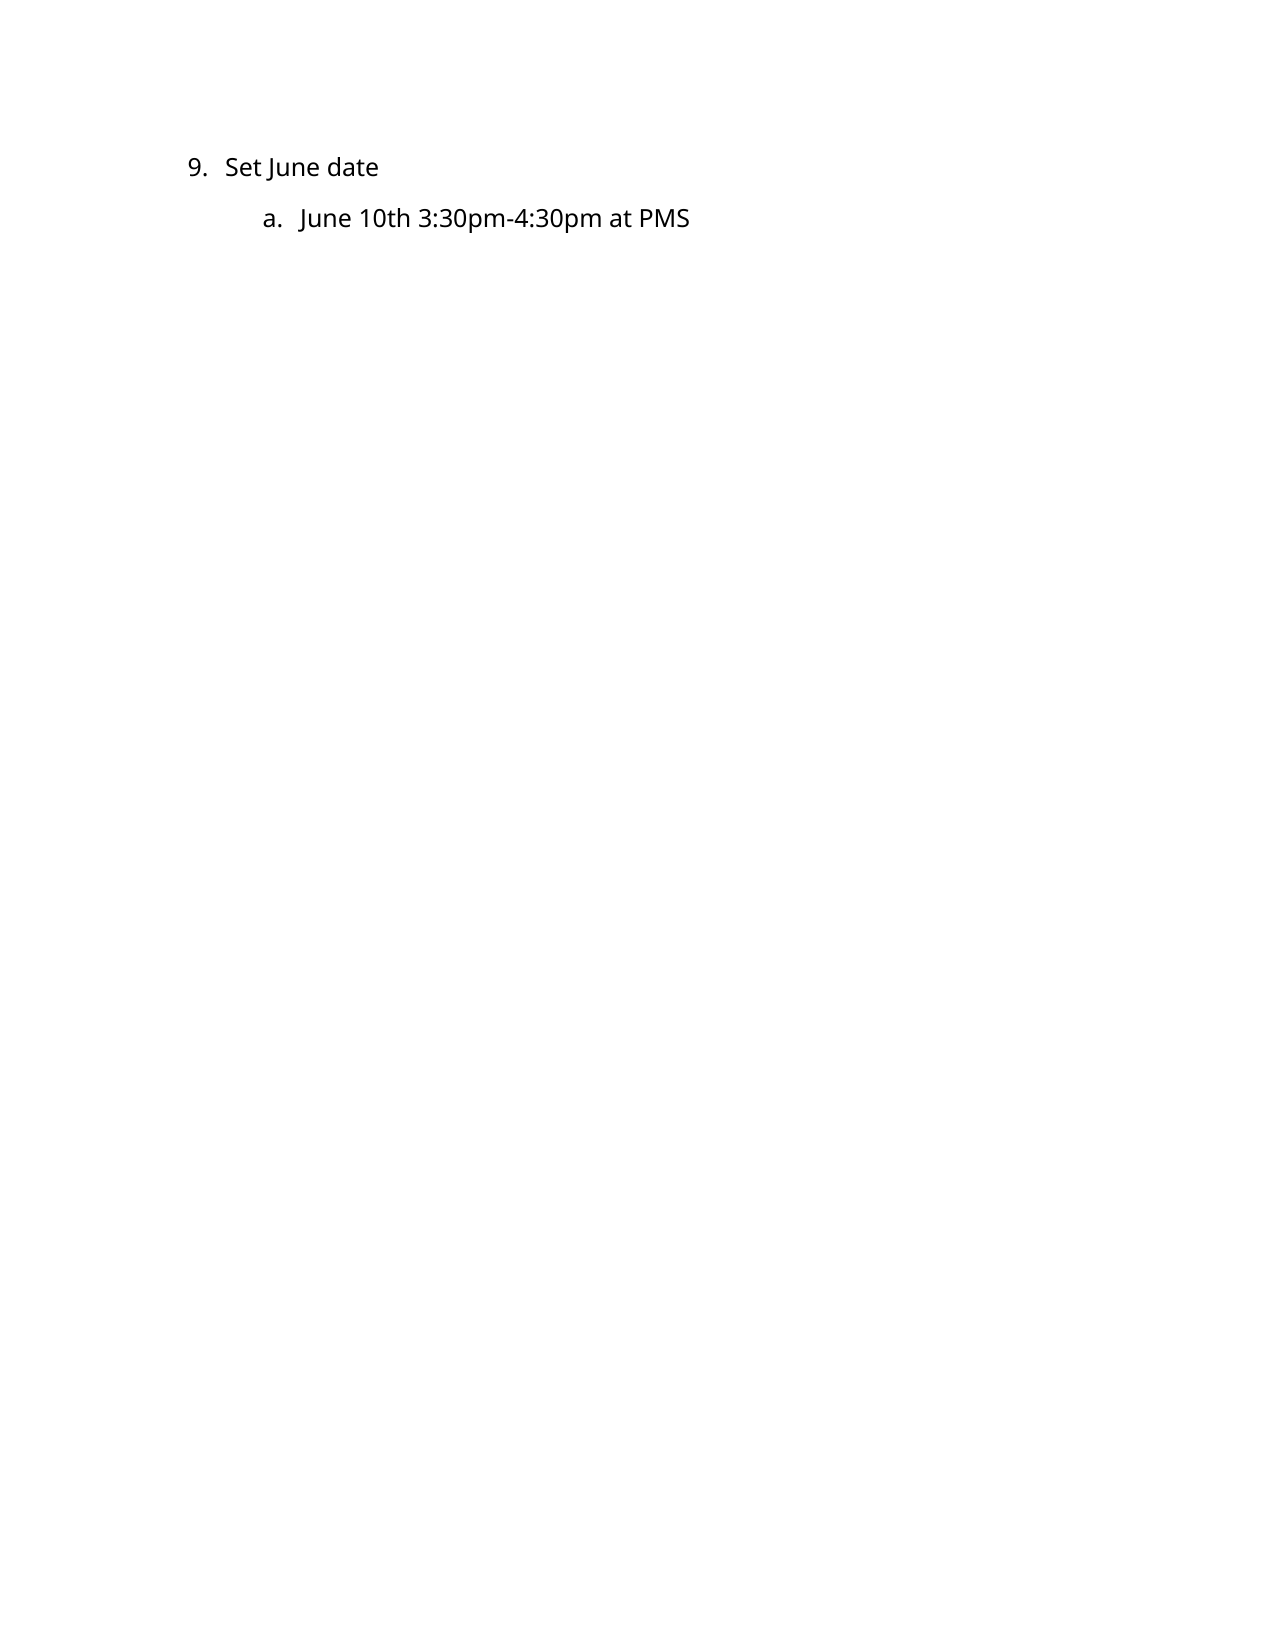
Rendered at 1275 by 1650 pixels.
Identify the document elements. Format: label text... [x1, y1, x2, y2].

list June 10th 3:30pm-4:30pm at PMS [262, 201, 1125, 235]
list Set June date [187, 150, 1125, 184]
